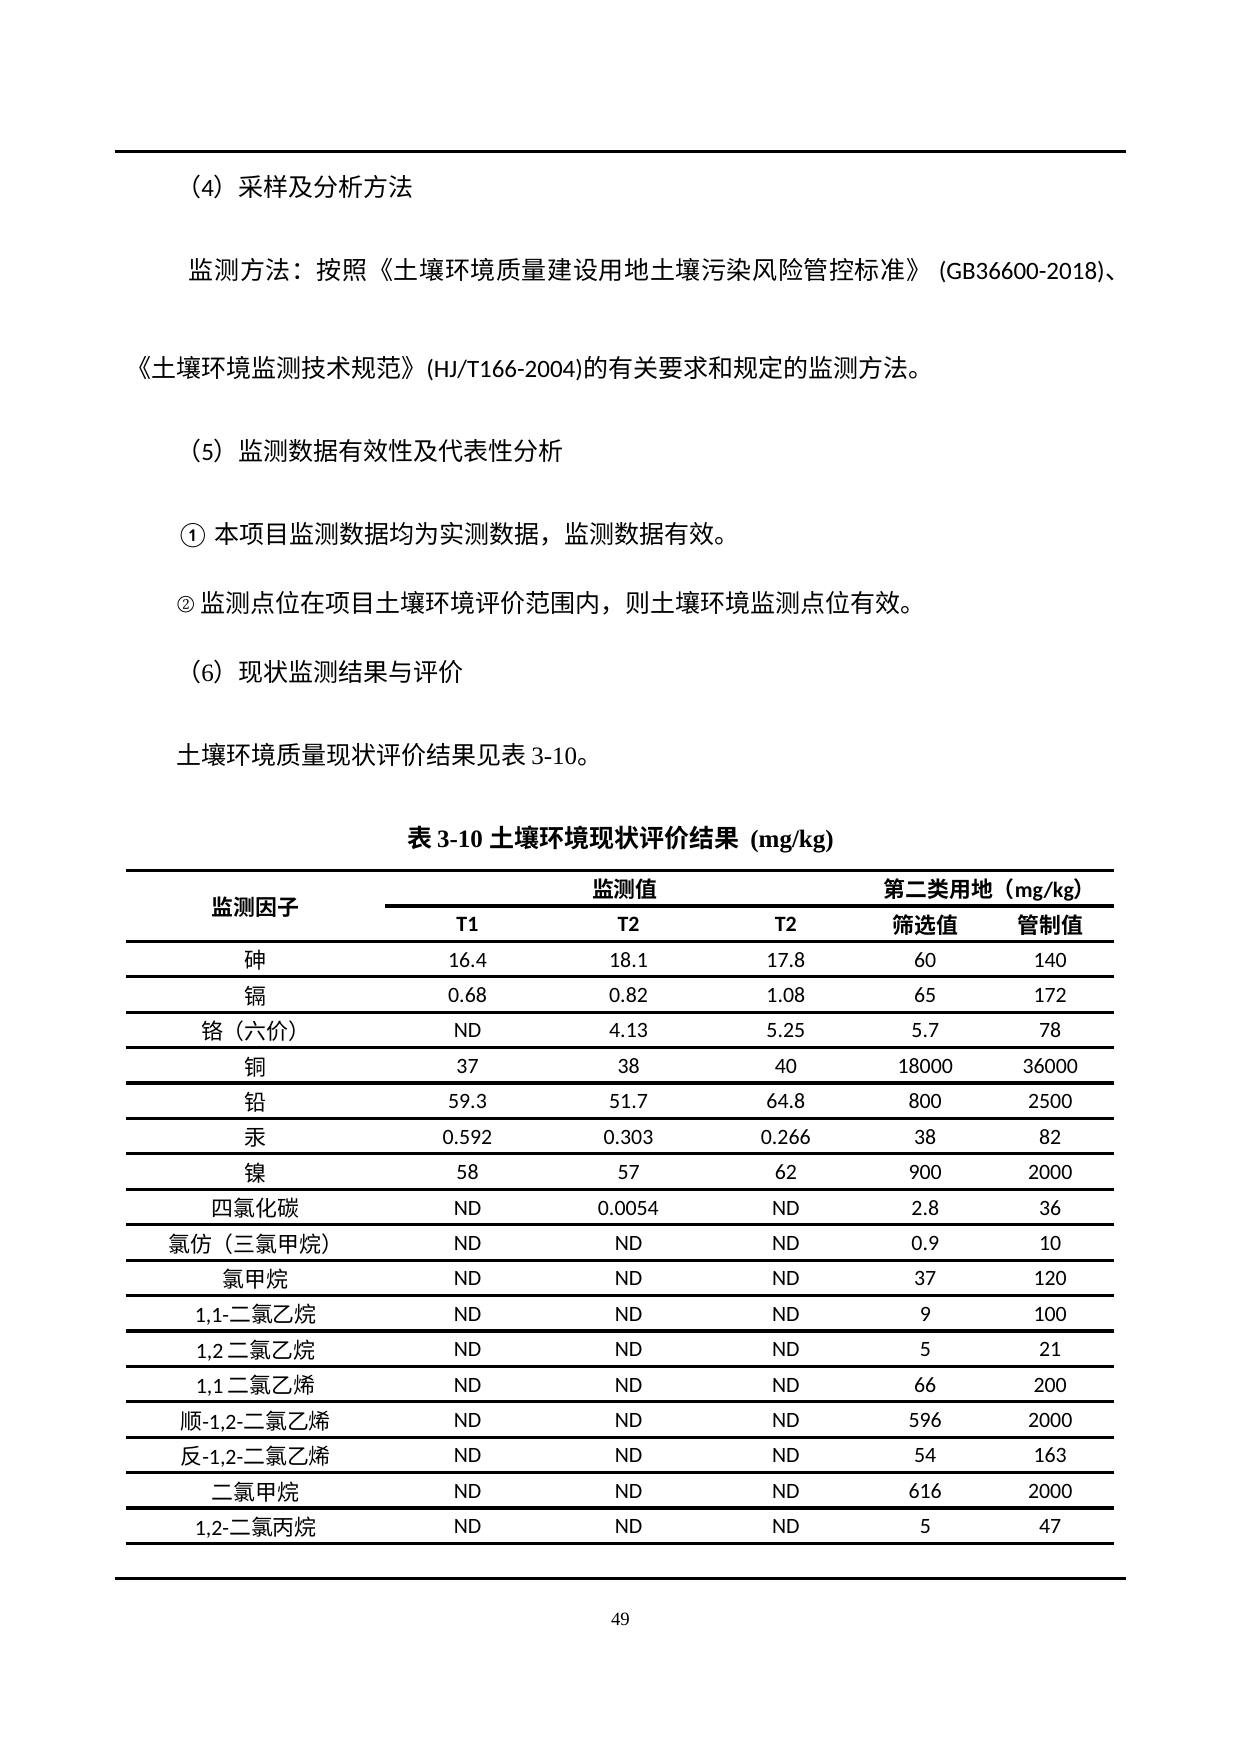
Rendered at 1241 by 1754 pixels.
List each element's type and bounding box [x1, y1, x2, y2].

table_header [115, 153, 1126, 1577]
